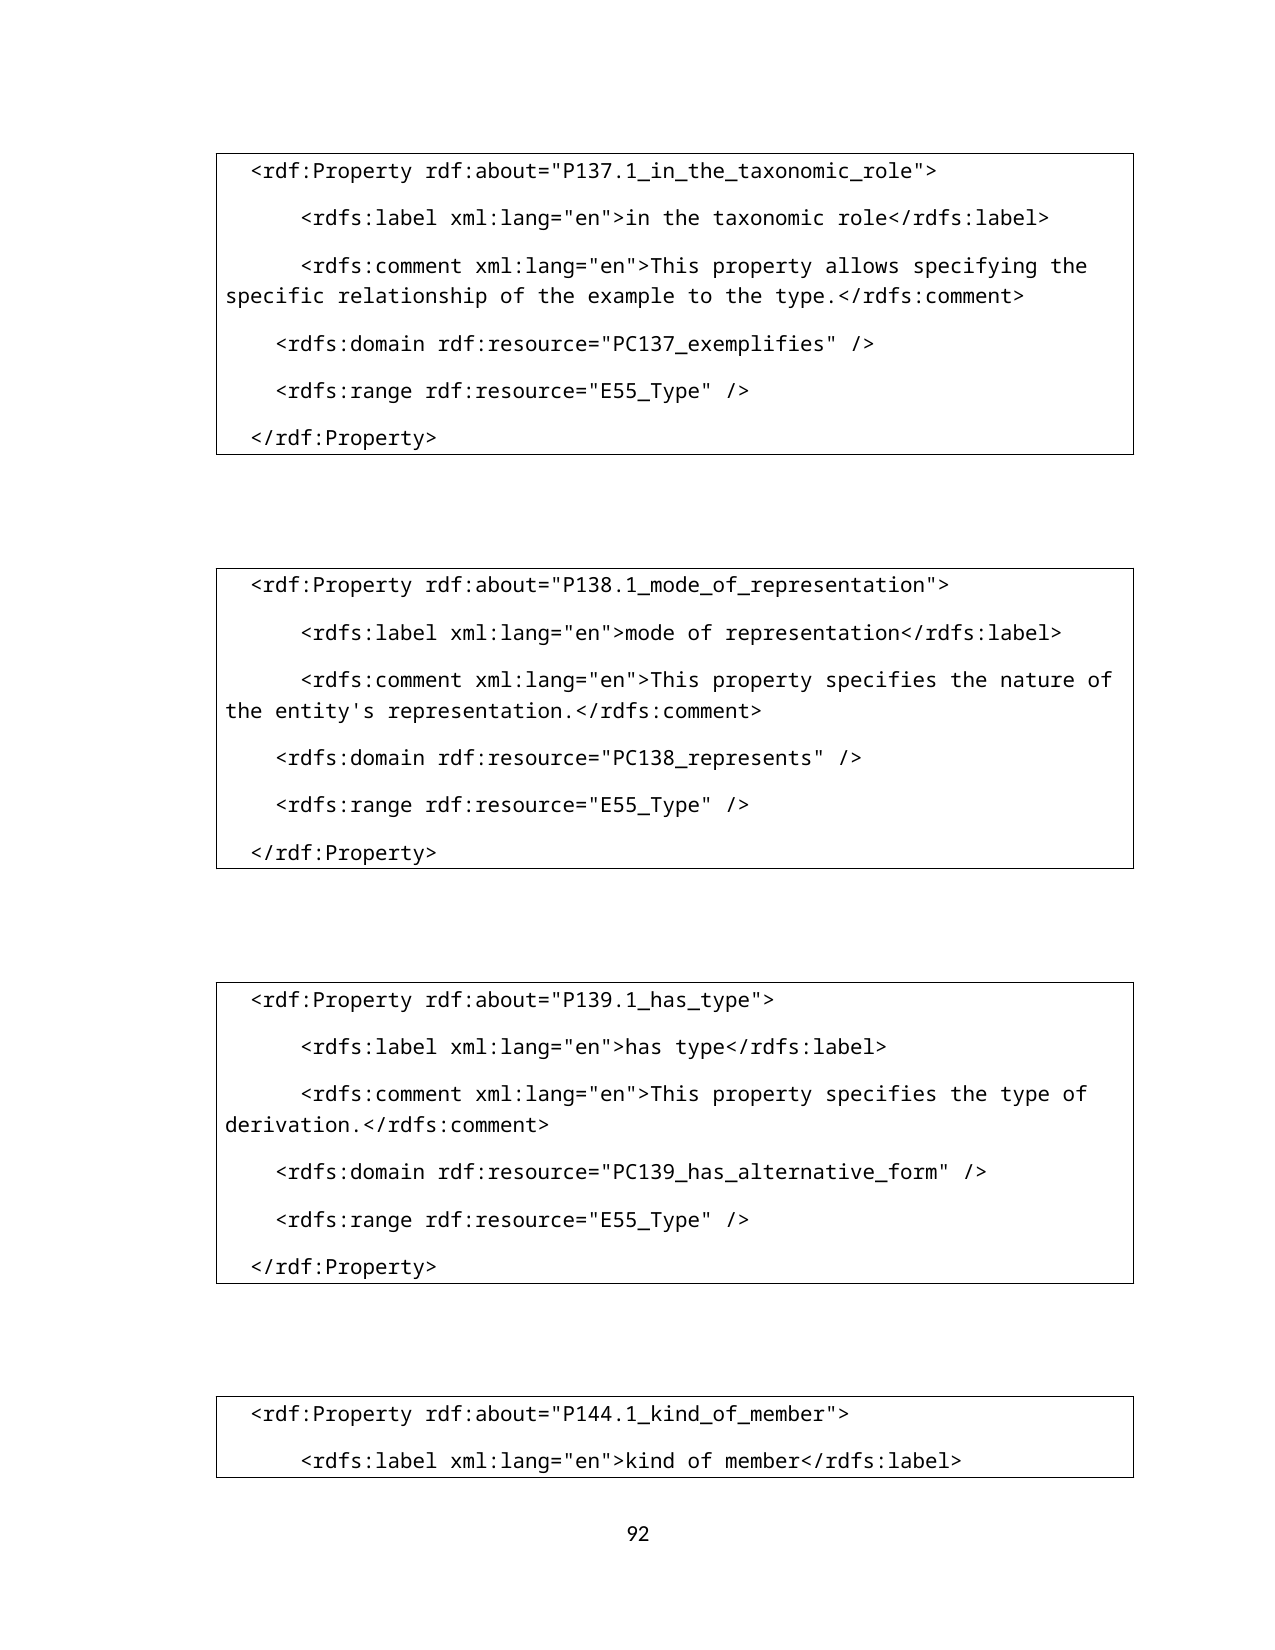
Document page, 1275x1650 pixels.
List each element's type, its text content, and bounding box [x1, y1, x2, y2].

text <rdf:Property rdf:about="P144.1_kind_of_member"> [217, 1397, 1133, 1428]
text <rdfs:domain rdf:resource="PC138_represents" /> [217, 740, 1133, 772]
text </rdf:Property> [217, 420, 1133, 454]
text <rdfs:label xml:lang="en">mode of representation</rdfs:label> [217, 615, 1133, 646]
text </rdf:Property> [217, 834, 1133, 868]
text <rdfs:label xml:lang="en">kind of member</rdfs:label> [217, 1443, 1133, 1477]
text <rdf:Property rdf:about="P137.1_in_the_taxonomic_role"> [217, 154, 1133, 185]
text <rdfs:domain rdf:resource="PC139_has_alternative_form" /> [217, 1154, 1133, 1186]
text <rdfs:comment xml:lang="en">This property allows specifying the specific relationship of the example to the type.</rdfs:comment> [217, 248, 1133, 310]
text <rdf:Property rdf:about="P139.1_has_type"> [217, 983, 1133, 1013]
text <rdfs:domain rdf:resource="PC137_exemplifies" /> [217, 326, 1133, 357]
text </rdf:Property> [217, 1249, 1133, 1283]
text <rdfs:comment xml:lang="en">This property specifies the nature of the entity's representation.</rdfs:comment> [217, 662, 1133, 724]
text <rdfs:label xml:lang="en">in the taxonomic role</rdfs:label> [217, 200, 1133, 232]
text <rdfs:label xml:lang="en">has type</rdfs:label> [217, 1029, 1133, 1061]
text <rdf:Property rdf:about="P138.1_mode_of_representation"> [217, 569, 1133, 599]
text <rdfs:range rdf:resource="E55_Type" /> [217, 373, 1133, 404]
text <rdfs:comment xml:lang="en">This property specifies the type of derivation.</rdfs:comment> [217, 1076, 1133, 1139]
text <rdfs:range rdf:resource="E55_Type" /> [217, 1202, 1133, 1233]
text <rdfs:range rdf:resource="E55_Type" /> [217, 787, 1133, 819]
